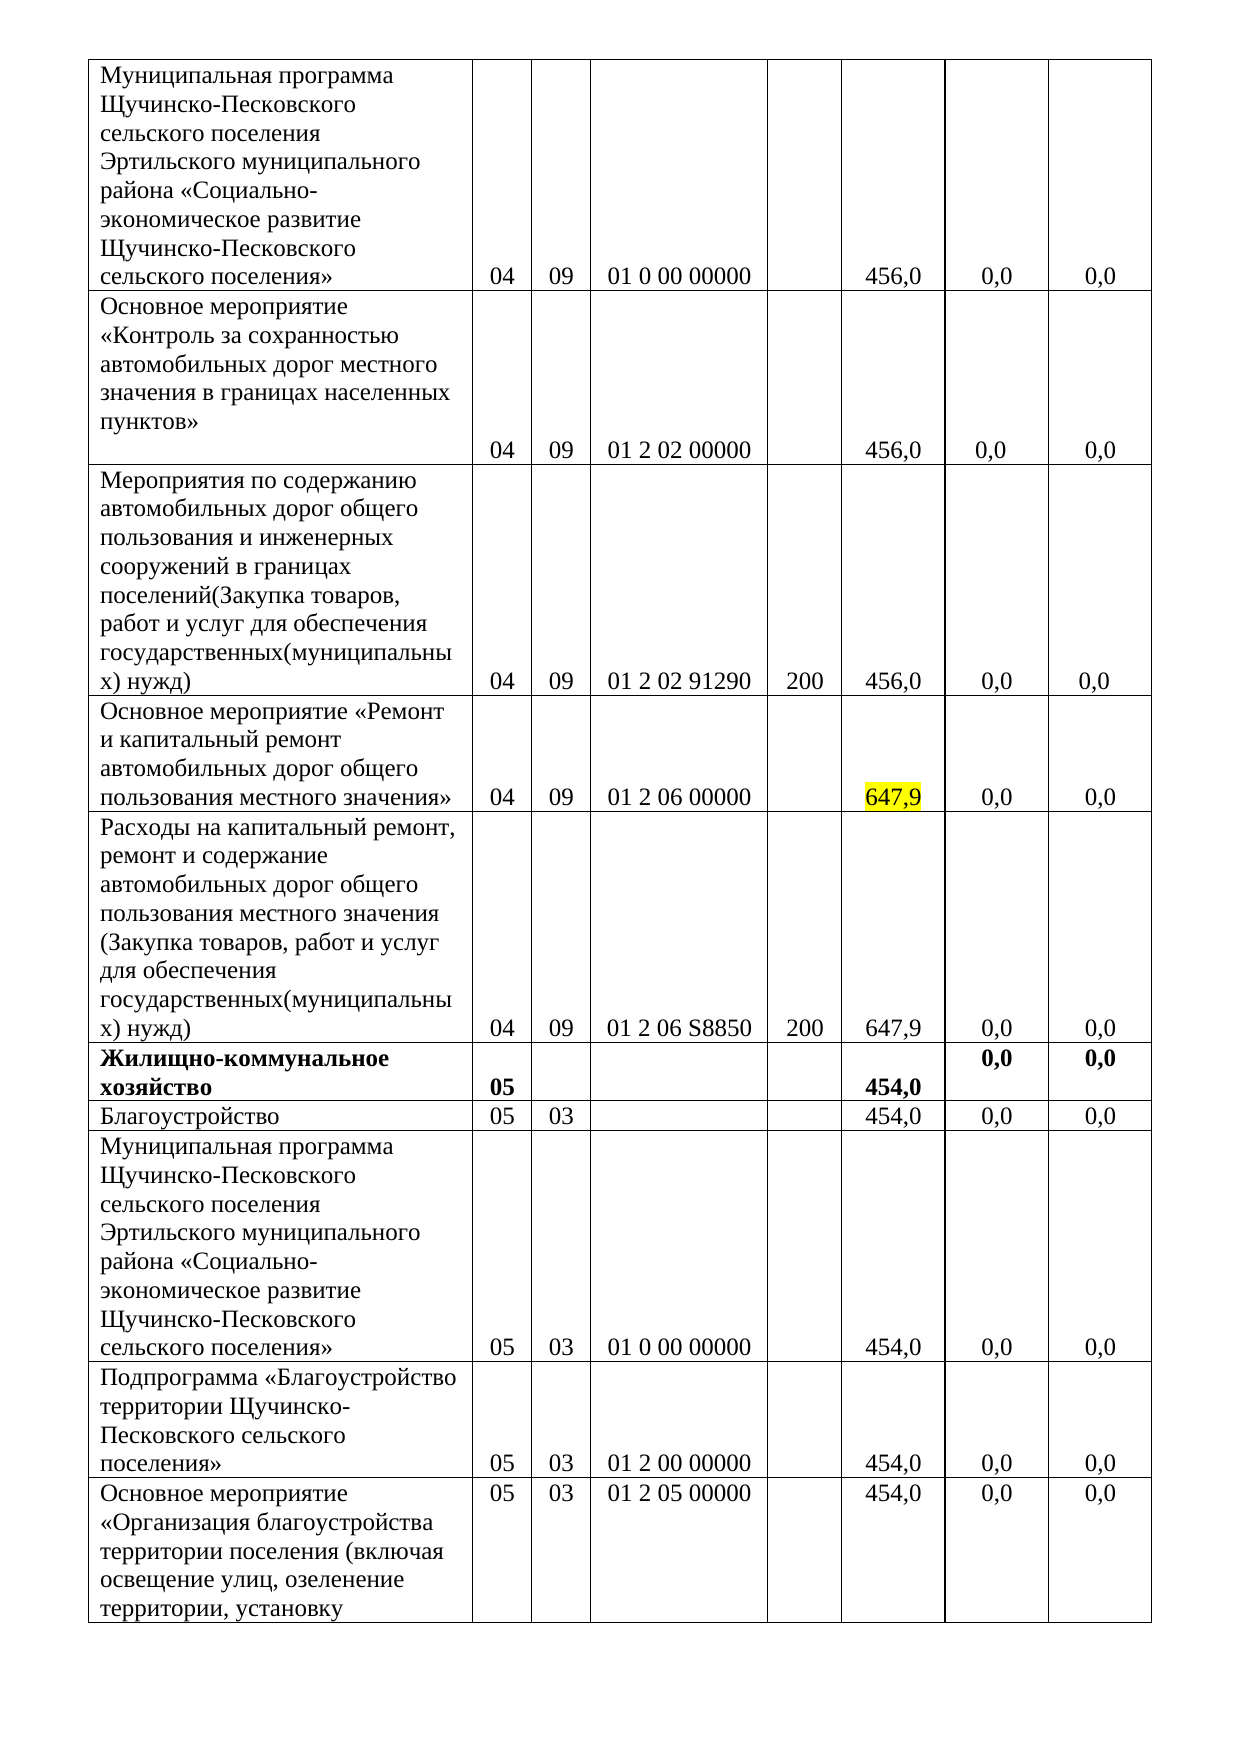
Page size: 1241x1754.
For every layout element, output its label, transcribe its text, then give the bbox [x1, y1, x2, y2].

table_cell 0,0 [946, 812, 1048, 1042]
table_cell 04 [473, 812, 531, 1042]
table_cell 03 [532, 1101, 590, 1130]
table_cell [591, 1101, 767, 1130]
table_cell Муниципальная программа Щучинско-Песковского сельского поселения Эртильского муниципального района «Социально-экономическое развитие Щучинско-Песковского сельского поселения» [89, 60, 472, 290]
table_cell [532, 1043, 590, 1100]
table_cell 0,0 [1049, 1478, 1151, 1622]
table_cell 454,0 [842, 1362, 944, 1477]
table_cell 09 [532, 696, 590, 811]
table_cell 454,0 [842, 1131, 944, 1361]
table_cell 200 [768, 465, 841, 695]
table_cell 456,0 [842, 60, 944, 290]
table_cell 04 [473, 465, 531, 695]
table_cell 05 [473, 1043, 531, 1100]
table_cell 01 0 00 00000 [591, 1131, 767, 1361]
table_cell 05 [473, 1131, 531, 1361]
table_cell 0,0 [946, 1478, 1048, 1622]
table_cell 0,0 [1049, 1131, 1151, 1361]
table_cell [768, 291, 841, 464]
table_cell 0,0 [946, 1101, 1048, 1130]
table_cell 01 0 00 00000 [591, 60, 767, 290]
table_cell 0,0 [946, 696, 1048, 811]
table_cell 09 [532, 60, 590, 290]
table_cell [768, 696, 841, 811]
table_cell 0,0 [1049, 465, 1151, 695]
table_cell 05 [473, 1362, 531, 1477]
table_cell [768, 60, 841, 290]
table_cell 01 2 05 00000 [591, 1478, 767, 1622]
table_cell 647,9 [842, 812, 944, 1042]
table_cell 01 2 02 91290 [591, 465, 767, 695]
table_cell [768, 1043, 841, 1100]
table_cell 0,0 [1049, 291, 1151, 464]
table_cell 0,0 [946, 1362, 1048, 1477]
table_cell [768, 1101, 841, 1130]
table_cell 01 2 00 00000 [591, 1362, 767, 1477]
table_cell 0,0 [1049, 1362, 1151, 1477]
table_cell Основное мероприятие «Контроль за сохранностью автомобильных дорог местного значения в границах населенных пунктов» [89, 291, 472, 464]
table_cell 09 [532, 812, 590, 1042]
table_cell 0,0 [946, 1131, 1048, 1361]
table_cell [89, 1478, 472, 1622]
table_cell 0,0 [946, 465, 1048, 695]
table_cell [591, 1043, 767, 1100]
table_cell [768, 1362, 841, 1477]
table_cell Расходы на капитальный ремонт, ремонт и содержание автомобильных дорог общего пользования местного значения (Закупка товаров, работ и услуг для обеспечения государственных(муниципальных) нужд) [89, 812, 472, 1042]
table_cell 04 [473, 60, 531, 290]
table_cell [768, 1478, 841, 1622]
table_cell 0,0 [1049, 1101, 1151, 1130]
table_cell [768, 1131, 841, 1361]
table_cell 03 [532, 1362, 590, 1477]
table_cell Муниципальная программа Щучинско-Песковского сельского поселения Эртильского муниципального района «Социально-экономическое развитие Щучинско-Песковского сельского поселения» [89, 1131, 472, 1361]
table_cell 09 [532, 465, 590, 695]
table_cell 0,0 [1049, 812, 1151, 1042]
table_cell 0,0 [1049, 696, 1151, 811]
table_cell 03 [532, 1478, 590, 1622]
table_cell 0,0 [1049, 1043, 1151, 1100]
table_cell 05 [473, 1101, 531, 1130]
table_cell Жилищно-коммунальное хозяйство [89, 1043, 472, 1100]
table_cell Мероприятия по содержанию автомобильных дорог общего пользования и инженерных сооружений в границах поселений(Закупка товаров, работ и услуг для обеспечения государственных(муниципальных) нужд) [89, 465, 472, 695]
table_cell 454,0 [842, 1043, 944, 1100]
table_cell 0,0 [946, 291, 1048, 464]
table_cell 200 [768, 812, 841, 1042]
table_cell 05 [473, 1478, 531, 1622]
table_cell 04 [473, 291, 531, 464]
table_cell 0,0 [946, 60, 1048, 290]
table_cell 454,0 [842, 1101, 944, 1130]
table_cell 456,0 [842, 291, 944, 464]
table_cell 456,0 [842, 465, 944, 695]
table_cell 454,0 [842, 1478, 944, 1622]
table_cell 01 2 06 S8850 [591, 812, 767, 1042]
table_cell Основное мероприятие «Ремонт и капитальный ремонт автомобильных дорог общего пользования местного значения» [89, 696, 472, 811]
table_cell 01 2 06 00000 [591, 696, 767, 811]
table_cell 03 [532, 1131, 590, 1361]
table_cell 01 2 02 00000 [591, 291, 767, 464]
table_cell Благоустройство [89, 1101, 472, 1130]
table_cell 0,0 [946, 1043, 1048, 1100]
table_cell 0,0 [1049, 60, 1151, 290]
table_cell Подпрограмма «Благоустройство территории Щучинско-Песковского сельского поселения» [89, 1362, 472, 1477]
table_cell 09 [532, 291, 590, 464]
table_cell 04 [473, 696, 531, 811]
table_cell 647,9 [842, 696, 944, 811]
